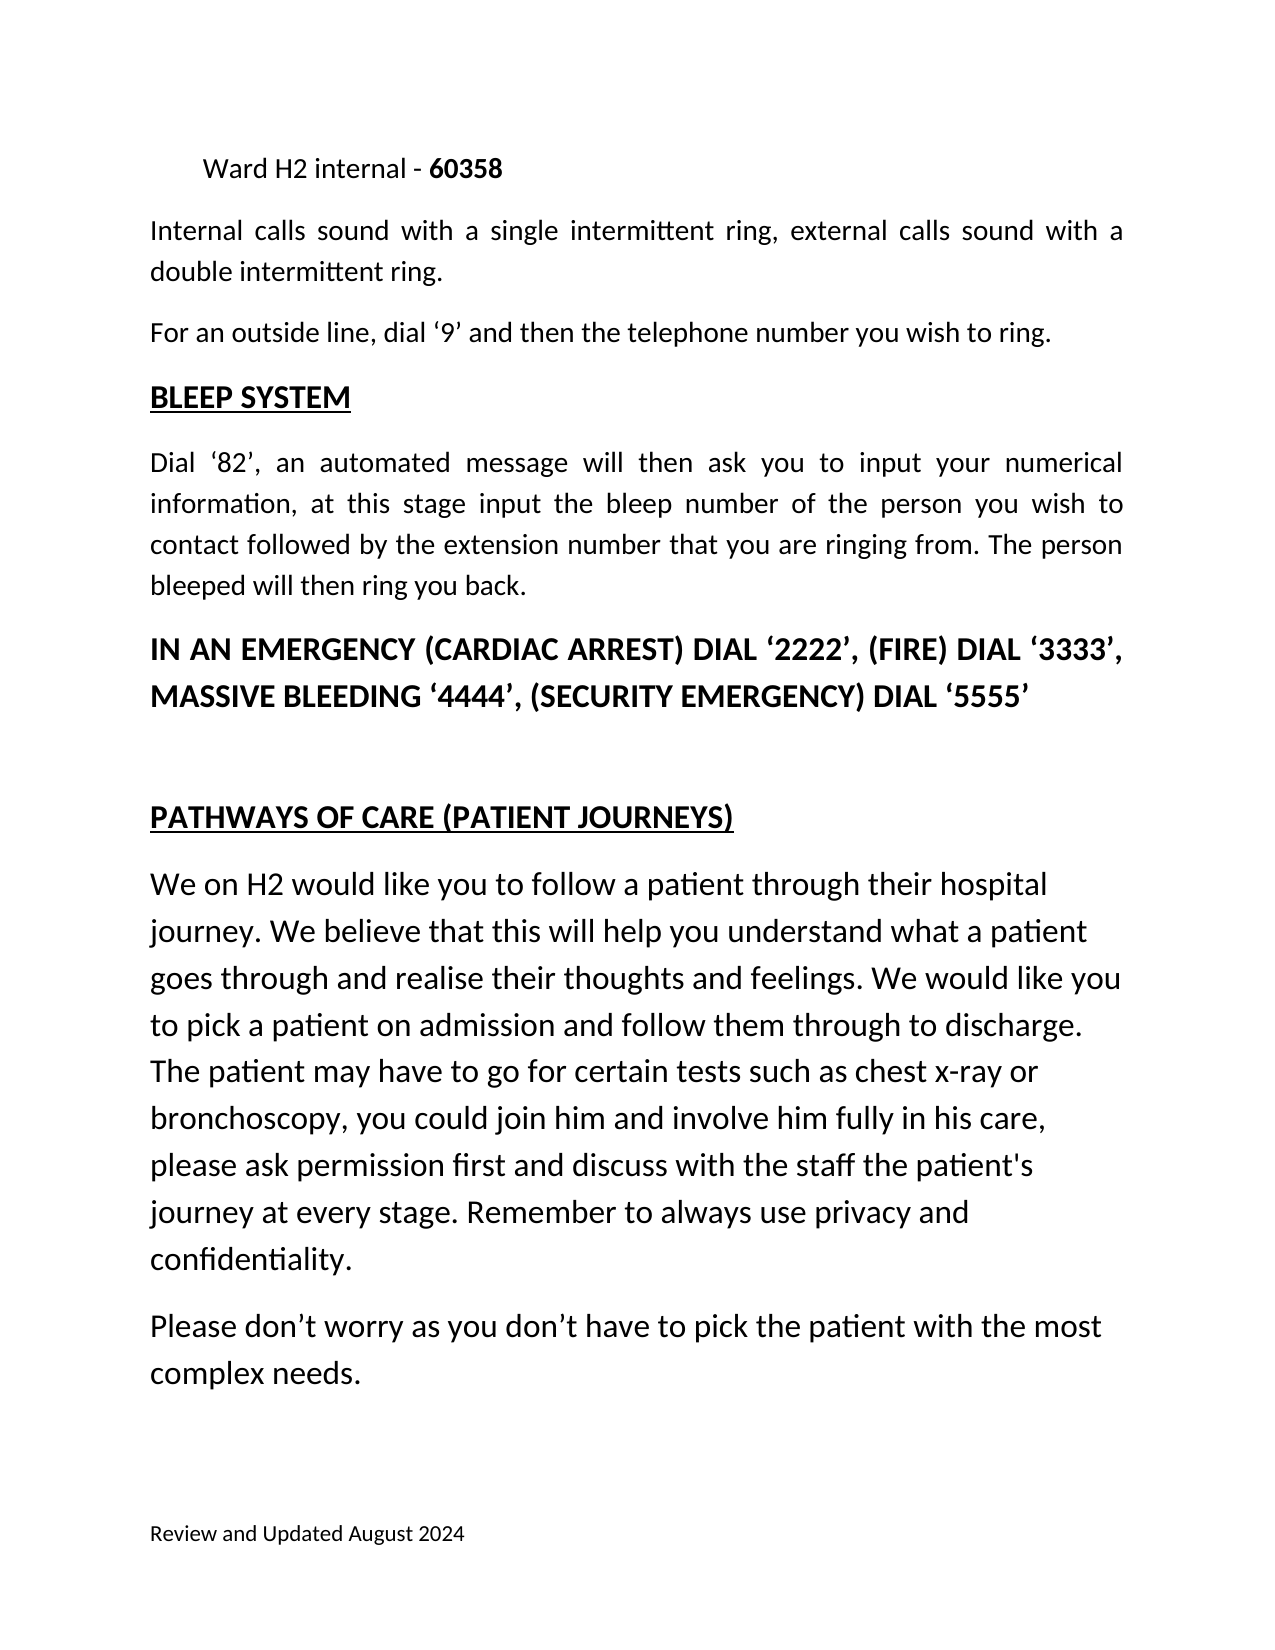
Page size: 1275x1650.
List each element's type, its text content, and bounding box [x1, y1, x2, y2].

text Dial ‘82’, an automated message will then ask you to input your numerical information, at this stage input the bleep number of the person you wish to contact followed by the extension number that you are ringing from. The person bleeped will then ring you back. [150, 444, 1125, 602]
text For an outside line, dial ‘9’ and then the telephone number you wish to ring. [150, 314, 1125, 350]
text PATHWAYS OF CARE (PATIENT JOURNEYS) [150, 796, 1125, 837]
text We on H2 would like you to follow a patient through their hospital journey. We believe that this will help you understand what a patient goes through and realise their thoughts and feelings. We would like you to pick a patient on admission and follow them through to discharge. The patient may have to go for certain tests such as chest x-ray or bronchoscopy, you could join him and involve him fully in his care, please ask permission first and discuss with the staff the patient's journey at every stage. Remember to always use privacy and confidentiality. [150, 863, 1125, 1278]
text BLEEP SYSTEM [150, 376, 1125, 417]
text Please don’t worry as you don’t have to pick the patient with the most complex needs. [150, 1305, 1125, 1393]
text Ward H2 internal - 60358 [150, 150, 1125, 186]
text IN AN EMERGENCY (CARDIAC ARREST) DIAL ‘2222’, (FIRE) DIAL ‘3333’, MASSIVE BLEEDING ‘4444’, (SECURITY EMERGENCY) DIAL ‘5555’ [150, 628, 1125, 716]
text Internal calls sound with a single intermittent ring, external calls sound with a double intermittent ring. [150, 212, 1125, 288]
